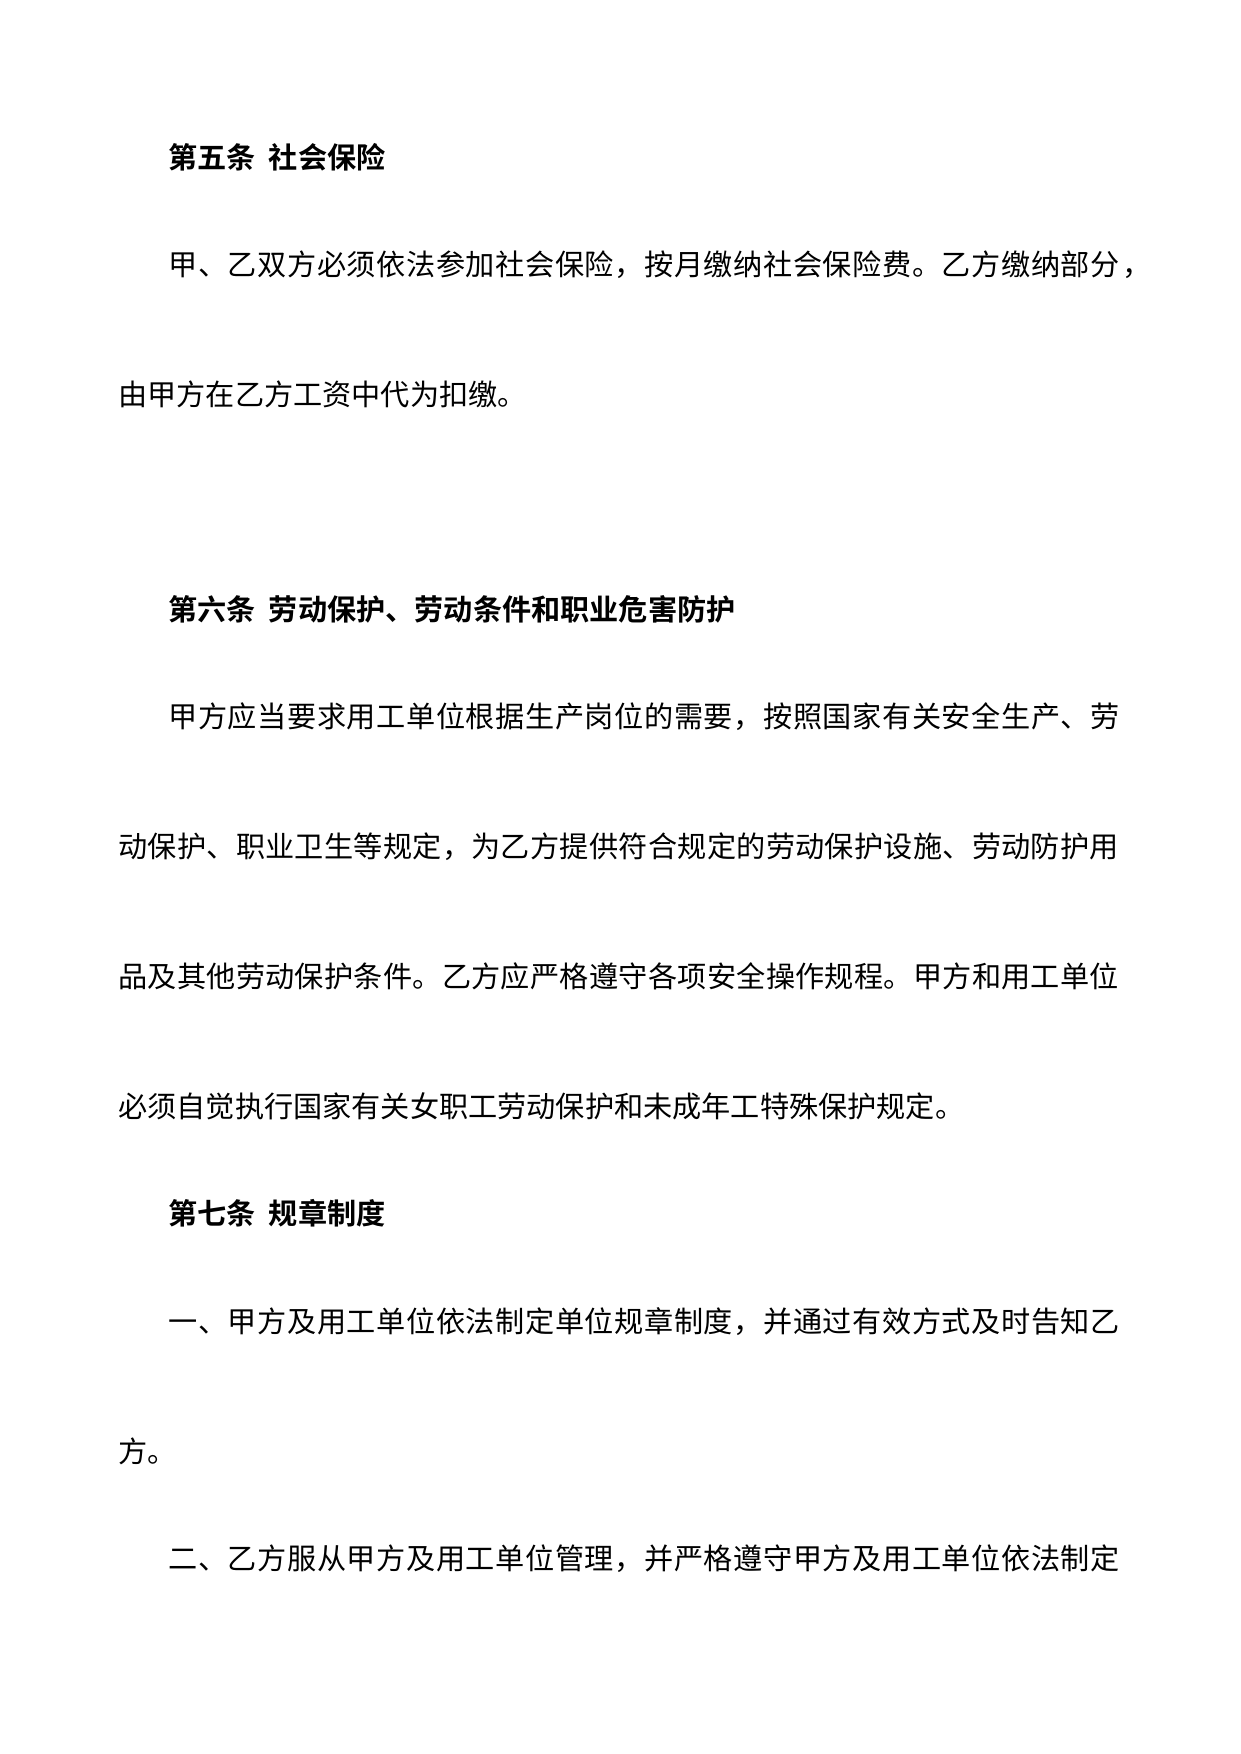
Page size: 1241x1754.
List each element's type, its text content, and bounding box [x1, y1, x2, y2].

text 甲方应当要求用工单位根据生产岗位的需要，按照国家有关安全生产、劳动保护、职业卫生等规定，为乙方提供符合规定的劳动保护设施、劳动防护用品及其他劳动保护条件。乙方应严格遵守各项安全操作规程。甲方和用工单位必须自觉执行国家有关女职工劳动保护和未成年工特殊保护规定。 [118, 682, 1122, 1137]
text 第六条 劳动保护、劳动条件和职业危害防护 [118, 575, 1122, 640]
text 甲、乙双方必须依法参加社会保险，按月缴纳社会保险费。乙方缴纳部分，由甲方在乙方工资中代为扣缴。 [118, 230, 1122, 425]
text 一、甲方及用工单位依法制定单位规章制度，并通过有效方式及时告知乙方。 [118, 1287, 1122, 1482]
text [118, 1524, 1122, 1589]
text 第七条 规章制度 [118, 1179, 1122, 1244]
text 第五条 社会保险 [118, 123, 1122, 188]
